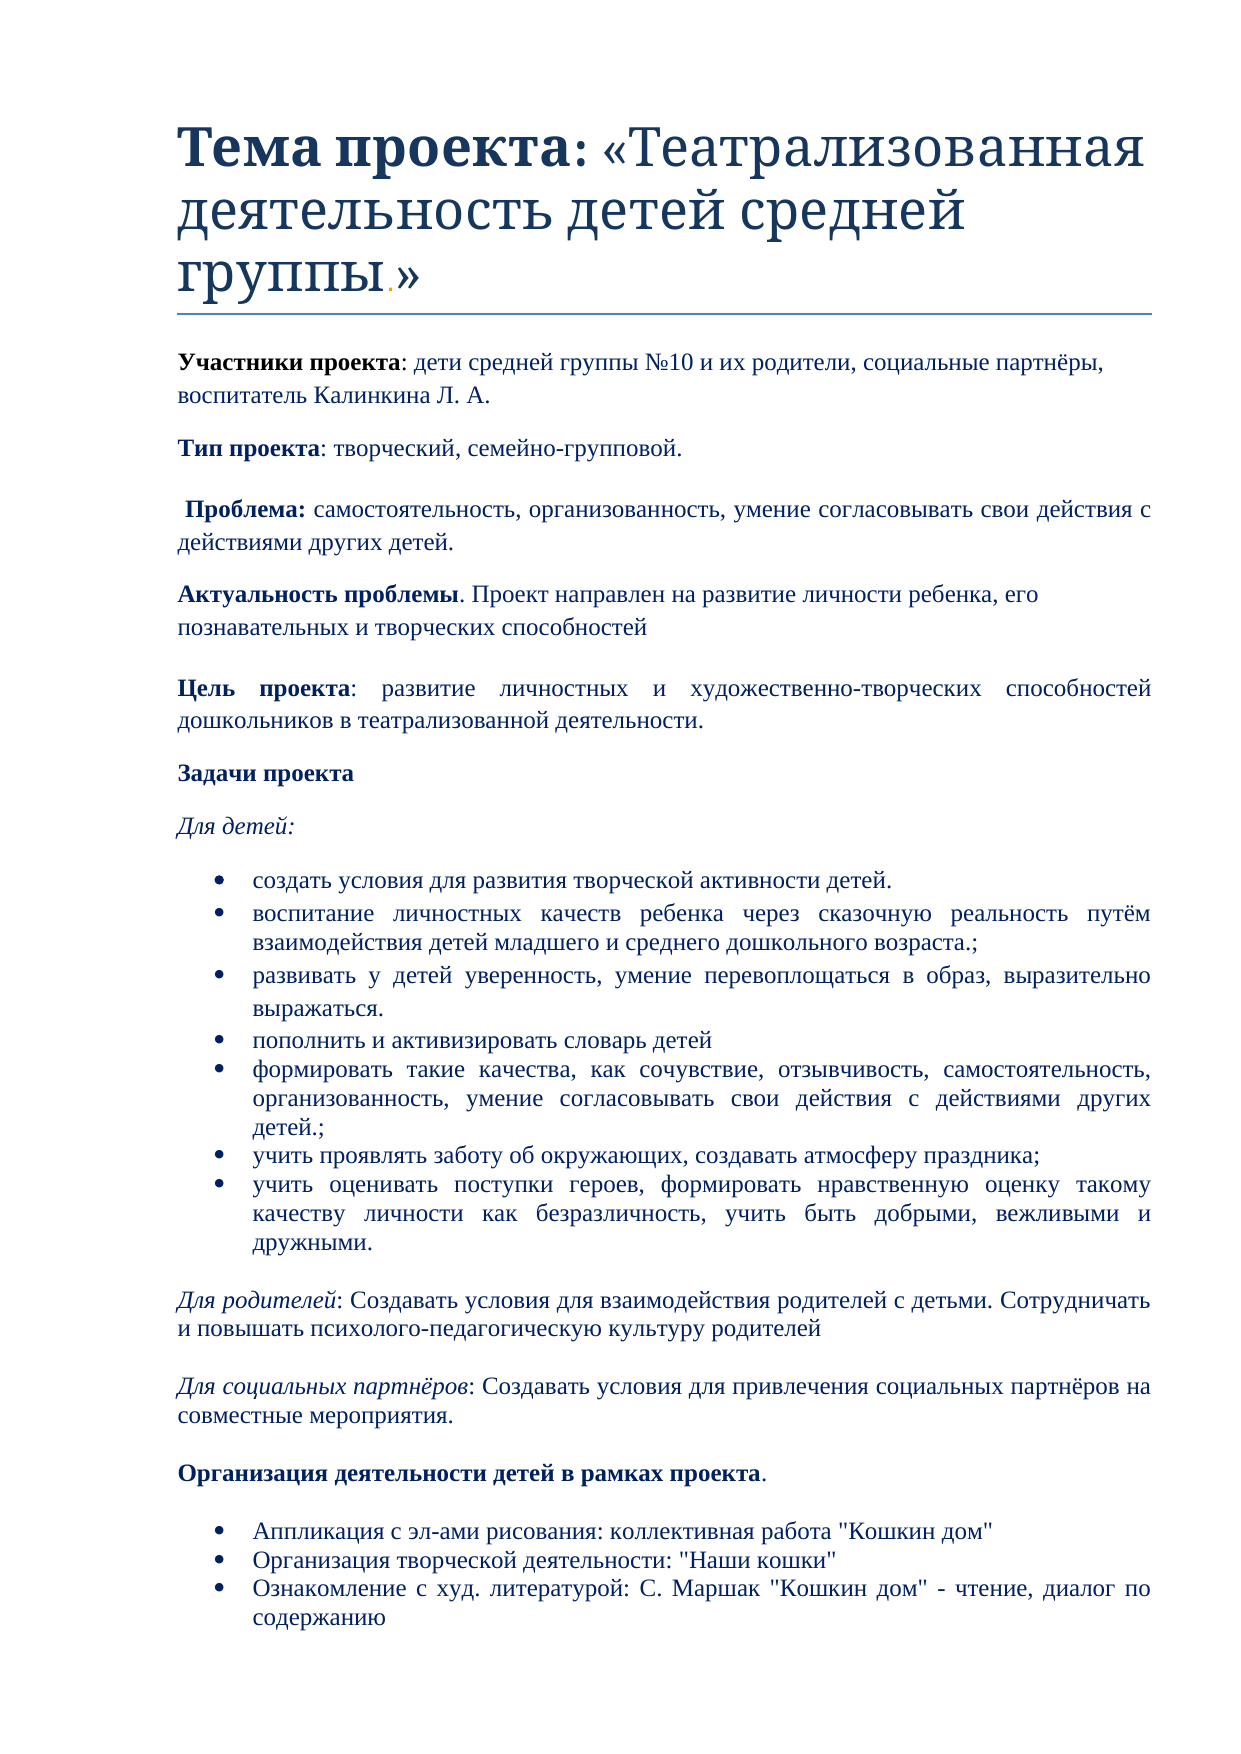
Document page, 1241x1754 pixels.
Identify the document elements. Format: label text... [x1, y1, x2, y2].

text Для детей: [177, 811, 1152, 840]
list Аппликация с эл-ами рисования: коллективная работа "Кошкин дом" [215, 1516, 1152, 1545]
list развивать у детей уверенность, умение перевоплощаться в образ, выразительно выражаться. [215, 956, 1152, 1021]
list создать условия для развития творческой активности детей. [215, 865, 1152, 894]
text Для социальных партнёров: Создавать условия для привлечения социальных партнёров на совместные мероприятия. [177, 1371, 1152, 1429]
list воспитание личностных качеств ребенка через сказочную реальность путём взаимодействия детей младшего и среднего дошкольного возраста.; [215, 898, 1152, 956]
list Организация творческой деятельности: "Наши кошки" [215, 1574, 1152, 1603]
text Актуальность проблемы. Проект направлен на развитие личности ребенка, его познавательных и творческих способностей [177, 579, 1152, 641]
text Проблема: самостоятельность, организованность, умение согласовывать свои действия с действиями других детей. [177, 490, 1152, 556]
title Тема проекта: «Театрализованная деятельность детей средней группы.» [177, 118, 1152, 313]
text Организация деятельности детей в рамках проекта. [177, 1458, 1152, 1487]
text Для родителей: Создавать условия для взаимодействия родителей с детьми. Сотрудничать и повышать психолого-педагогическую культуру родителей [177, 1285, 1152, 1342]
list учить оценивать поступки героев, формировать нравственную оценку такому качеству личности как безразличность, учить быть добрыми, вежливыми и дружными. [215, 1169, 1152, 1256]
list пополнить и активизировать словарь детей [215, 1021, 1152, 1054]
text Тип проекта: творческий, семейно-групповой. [177, 433, 1152, 462]
list учить проявлять заботу об окружающих, создавать атмосферу праздника; [215, 1141, 1152, 1169]
text Цель проекта: развитие личностных и художественно-творческих способностей дошкольников в театрализованной деятельности. [177, 668, 1152, 734]
text Участники проекта: дети средней группы №10 и их родители, социальные партнёры, воспитатель Калинкина Л. А. [177, 347, 1152, 408]
list формировать такие качества, как сочувствие, отзывчивость, самостоятельность, организованность, умение согласовывать свои действия с действиями других детей.; [215, 1054, 1152, 1141]
text Задачи проекта [177, 758, 1152, 786]
